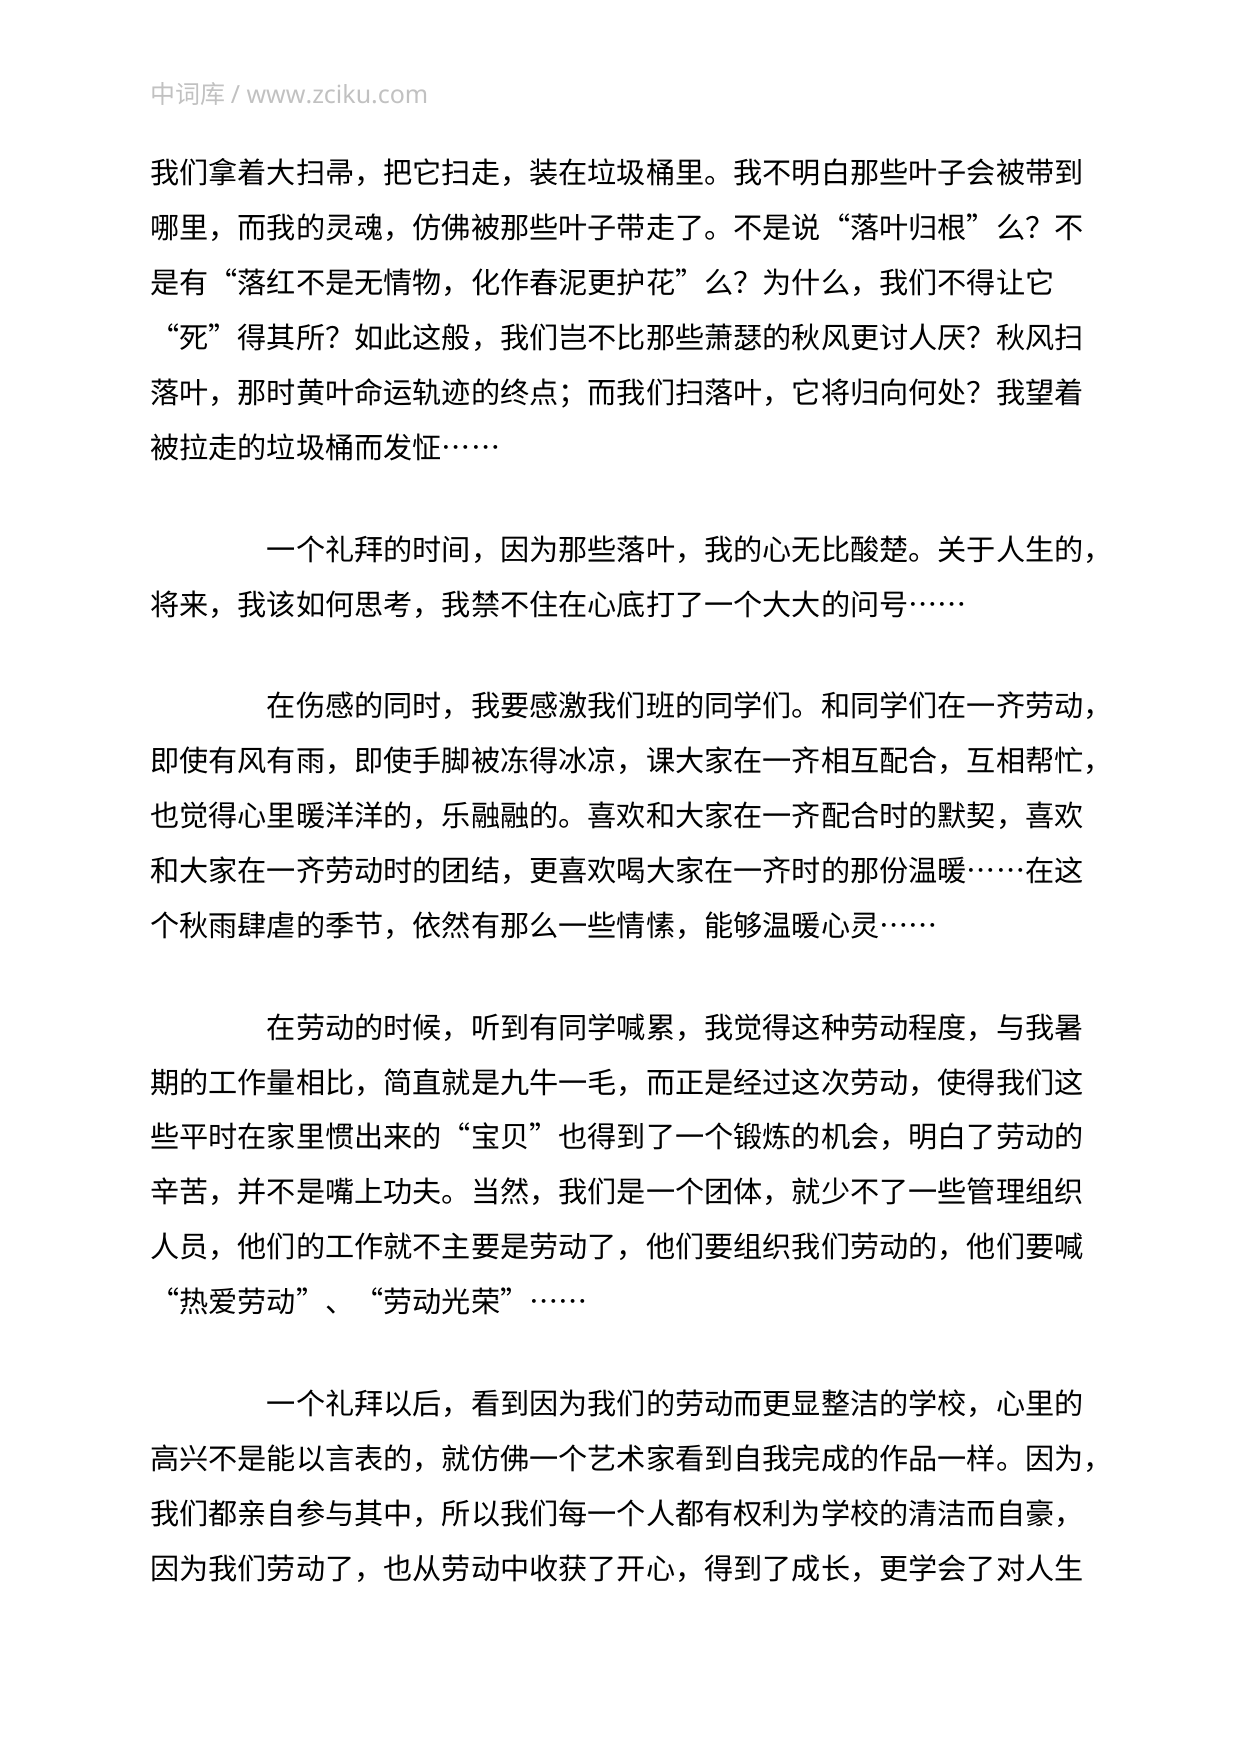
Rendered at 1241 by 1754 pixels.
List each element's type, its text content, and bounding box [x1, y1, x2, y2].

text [150, 150, 1090, 467]
text 一个礼拜的时间，因为那些落叶，我的心无比酸楚。关于人生的，将来，我该如何思考，我禁不住在心底打了一个大大的问号…… [150, 526, 1090, 623]
text 在伤感的同时，我要感激我们班的同学们。和同学们在一齐劳动，即使有风有雨，即使手脚被冻得冰凉，课大家在一齐相互配合，互相帮忙，也觉得心里暖洋洋的，乐融融的。喜欢和大家在一齐配合时的默契，喜欢和大家在一齐劳动时的团结，更喜欢喝大家在一齐时的那份温暖……在这个秋雨肆虐的季节，依然有那么一些情愫，能够温暖心灵…… [150, 683, 1090, 945]
text 在劳动的时候，听到有同学喊累，我觉得这种劳动程度，与我暑期的工作量相比，简直就是九牛一毛，而正是经过这次劳动，使得我们这些平时在家里惯出来的“宝贝”也得到了一个锻炼的机会，明白了劳动的辛苦，并不是嘴上功夫。当然，我们是一个团体，就少不了一些管理组织人员，他们的工作就不主要是劳动了，他们要组织我们劳动的，他们要喊“热爱劳动”、“劳动光荣”…… [150, 1004, 1090, 1321]
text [150, 1381, 1090, 1587]
